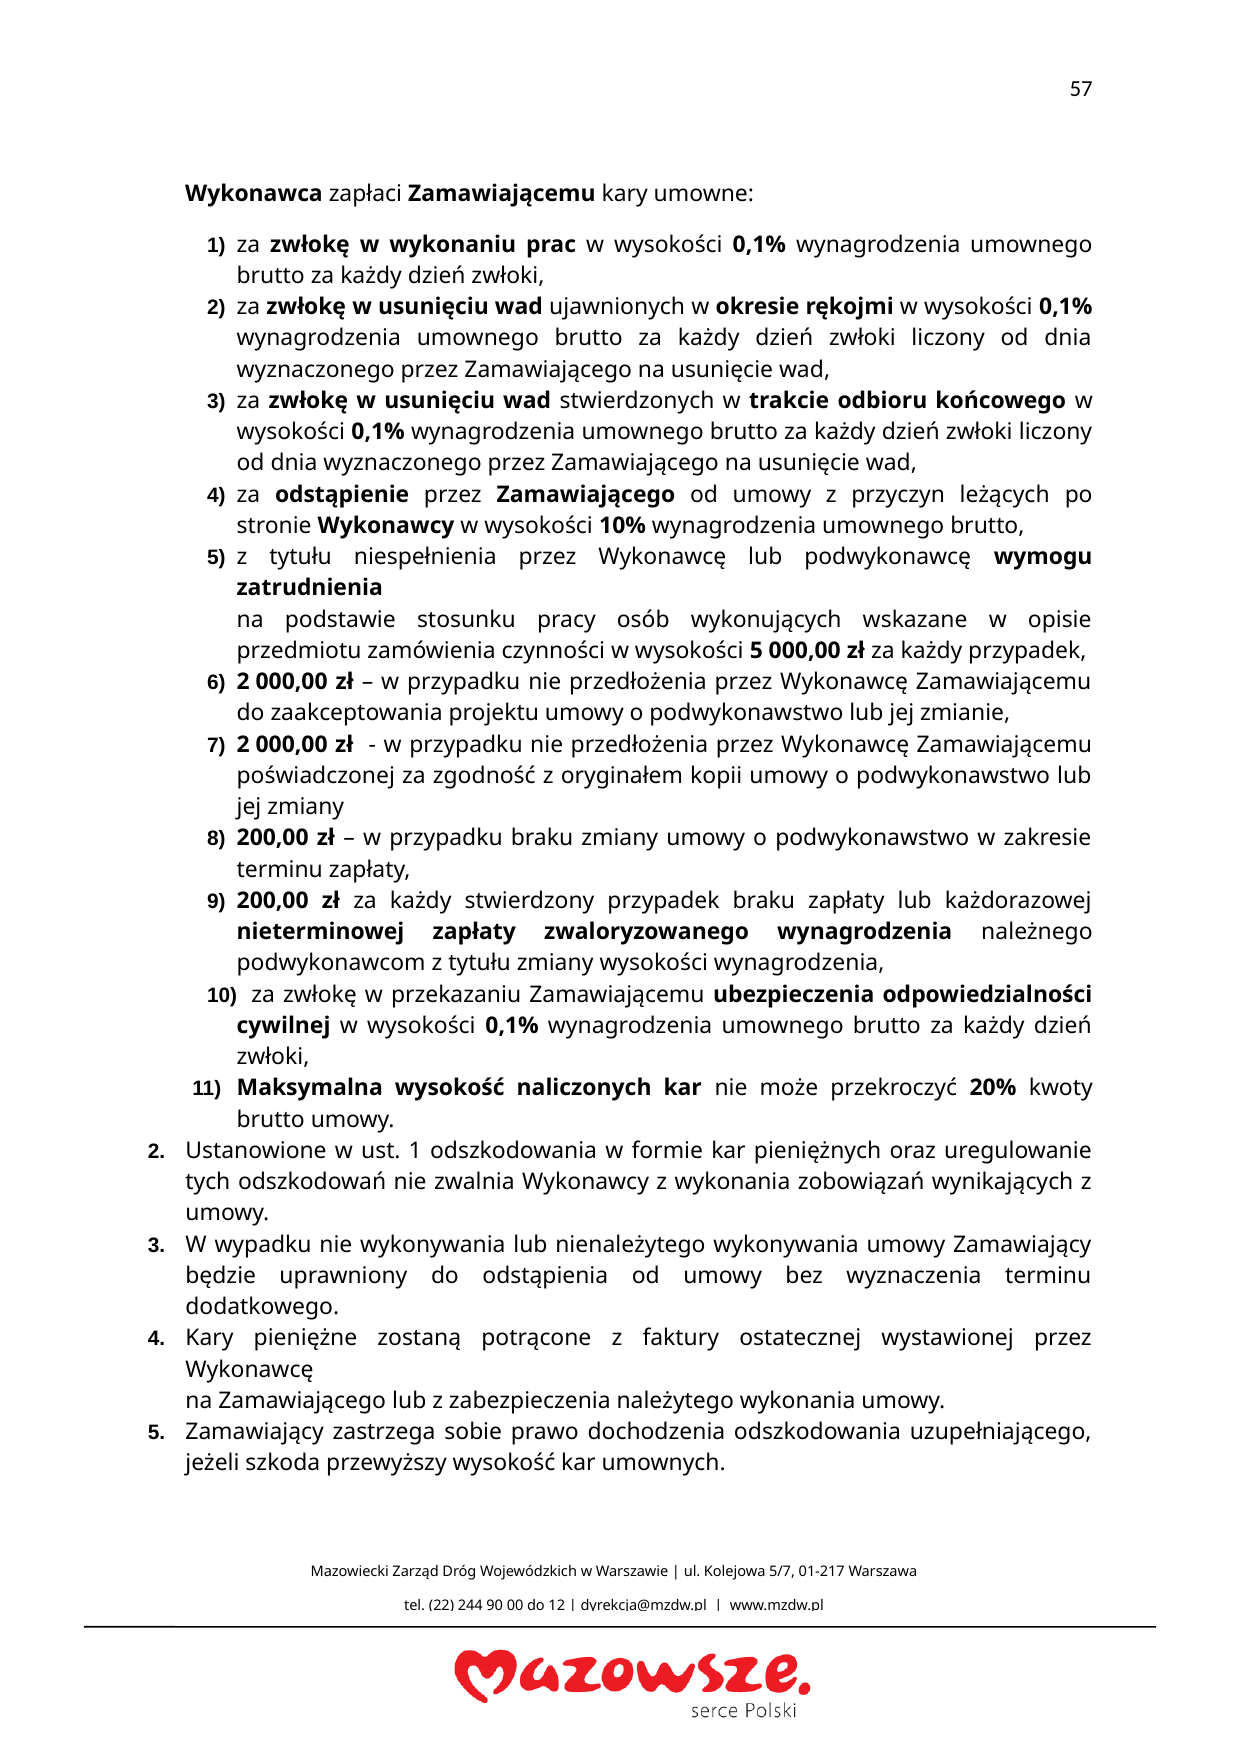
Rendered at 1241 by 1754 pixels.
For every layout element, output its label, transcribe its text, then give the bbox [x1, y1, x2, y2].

picture [0, 1609, 1241, 1754]
list Kary pieniężne zostaną potrącone z faktury ostatecznej wystawionej przez Wykonawcę na Zamawiającego lub z zabezpieczenia należytego wykonania umowy. [148, 1321, 1092, 1415]
list Zamawiający zastrzega sobie prawo dochodzenia odszkodowania uzupełniającego, jeżeli szkoda przewyższy wysokość kar umownych. [148, 1415, 1092, 1478]
list 2 000,00 zł – w przypadku nie przedłożenia przez Wykonawcę Zamawiającemu do zaakceptowania projektu umowy o podwykonawstwo lub jej zmianie, [207, 665, 1092, 728]
list Ustanowione w ust. 1 odszkodowania w formie kar pieniężnych oraz uregulowanie tych odszkodowań nie zwalnia Wykonawcy z wykonania zobowiązań wynikających z umowy. [148, 1134, 1092, 1228]
list za zwłokę w przekazaniu Zamawiającemu ubezpieczenia odpowiedzialności cywilnej w wysokości 0,1% wynagrodzenia umownego brutto za każdy dzień zwłoki, [207, 978, 1092, 1071]
list za zwłokę w usunięciu wad ujawnionych w okresie rękojmi w wysokości 0,1% wynagrodzenia umownego brutto za każdy dzień zwłoki liczony od dnia wyznaczonego przez Zamawiającego na usunięcie wad, [207, 290, 1092, 384]
list za zwłokę w wykonaniu prac w wysokości 0,1% wynagrodzenia umownego brutto za każdy dzień zwłoki, [207, 228, 1092, 290]
list 200,00 zł za każdy stwierdzony przypadek braku zapłaty lub każdorazowej nieterminowej zapłaty zwaloryzowanego wynagrodzenia należnego podwykonawcom z tytułu zmiany wysokości wynagrodzenia, [207, 884, 1092, 978]
list 200,00 zł – w przypadku braku zmiany umowy o podwykonawstwo w zakresie terminu zapłaty, [207, 821, 1092, 884]
list z tytułu niespełnienia przez Wykonawcę lub podwykonawcę wymogu zatrudnienia na podstawie stosunku pracy osób wykonujących wskazane w opisie przedmiotu zamówienia czynności w wysokości 5 000,00 zł za każdy przypadek, [207, 540, 1092, 665]
list za odstąpienie przez Zamawiającego od umowy z przyczyn leżących po stronie Wykonawcy w wysokości 10% wynagrodzenia umownego brutto, [207, 478, 1092, 540]
list za zwłokę w usunięciu wad stwierdzonych w trakcie odbioru końcowego w wysokości 0,1% wynagrodzenia umownego brutto za każdy dzień zwłoki liczony od dnia wyznaczonego przez Zamawiającego na usunięcie wad, [207, 384, 1092, 478]
list W wypadku nie wykonywania lub nienależytego wykonywania umowy Zamawiający będzie uprawniony do odstąpienia od umowy bez wyznaczenia terminu dodatkowego. [148, 1228, 1092, 1321]
list 2 000,00 zł - w przypadku nie przedłożenia przez Wykonawcę Zamawiającemu poświadczonej za zgodność z oryginałem kopii umowy o podwykonawstwo lub jej zmiany [207, 728, 1092, 821]
list Maksymalna wysokość naliczonych kar nie może przekroczyć 20% kwoty brutto umowy. [192, 1071, 1092, 1134]
text Wykonawca zapłaci Zamawiającemu kary umowne: [148, 177, 1092, 208]
